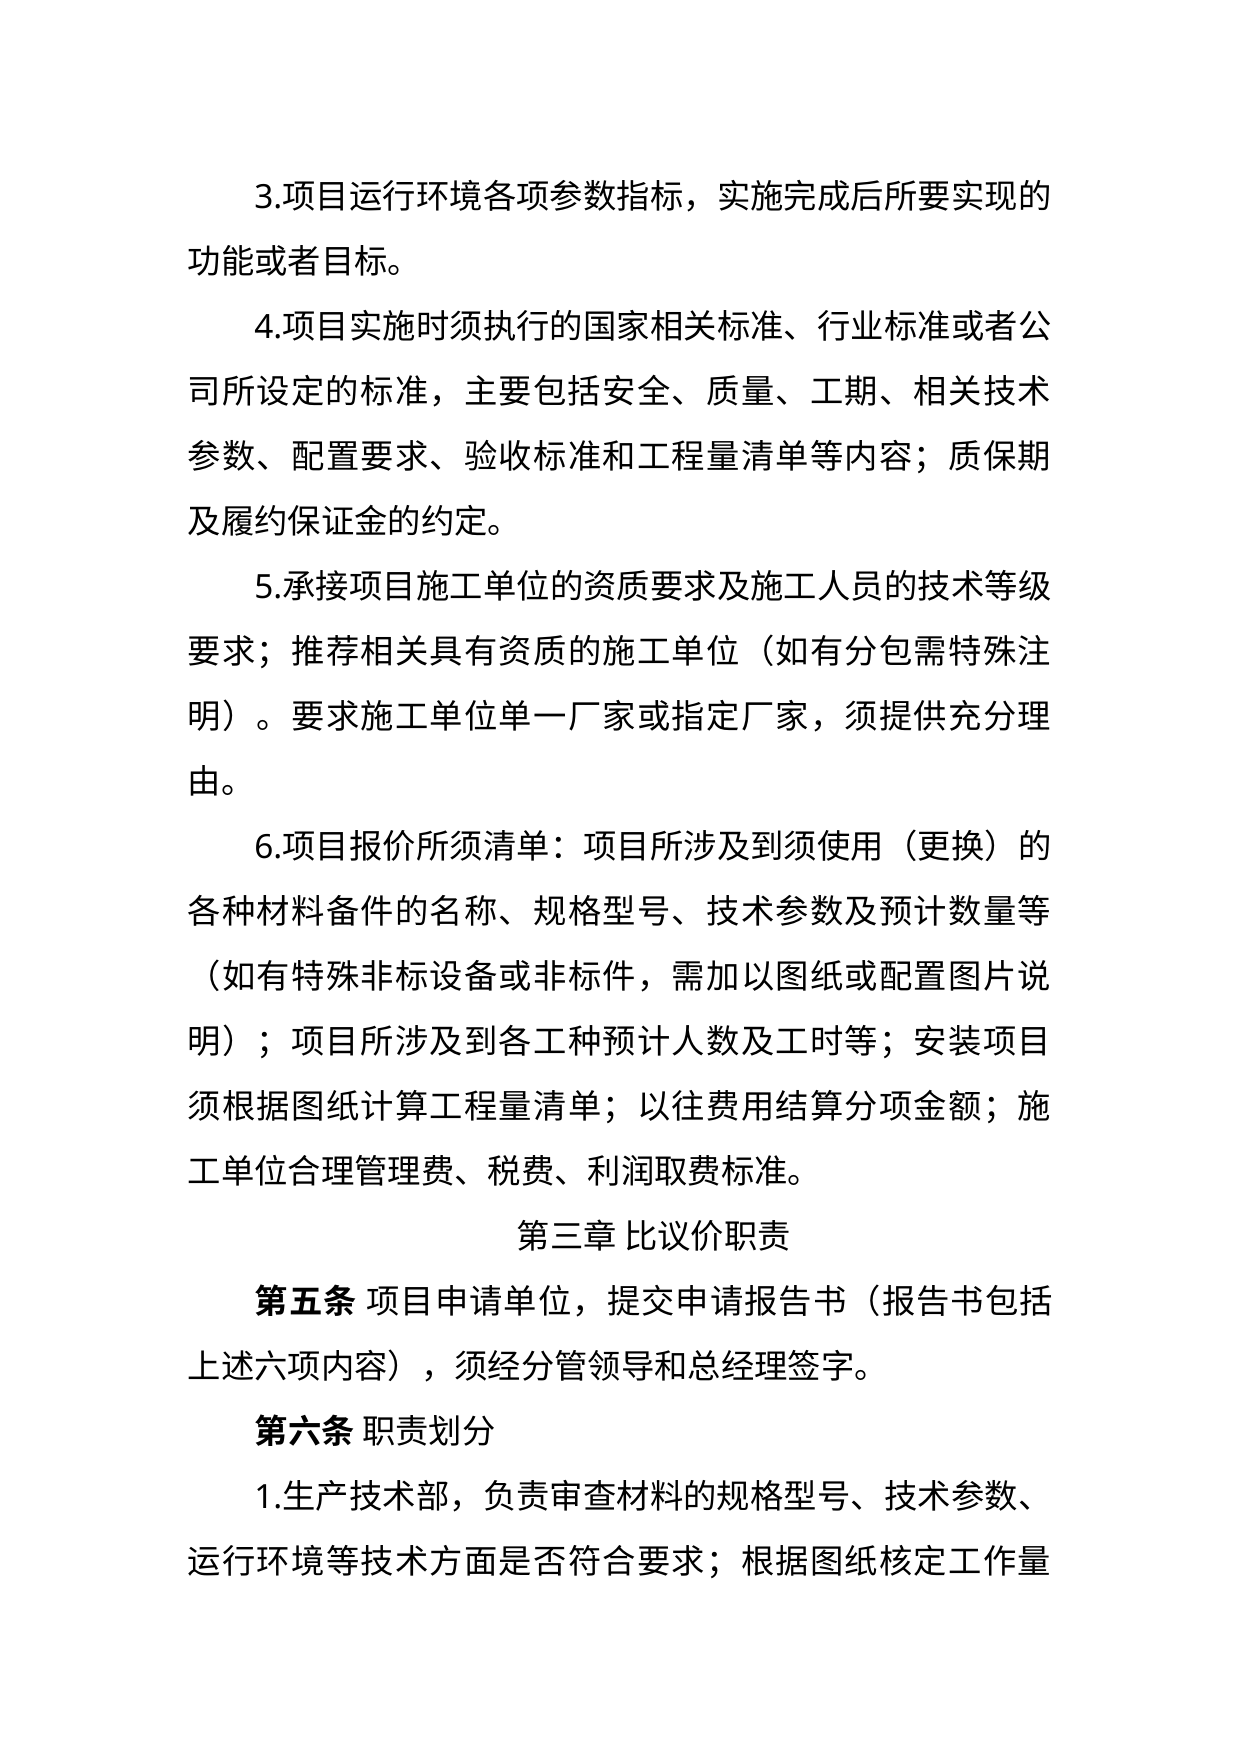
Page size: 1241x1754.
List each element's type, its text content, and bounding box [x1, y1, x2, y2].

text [187, 1462, 1053, 1592]
text 5.承接项目施工单位的资质要求及施工人员的技术等级要求；推荐相关具有资质的施工单位（如有分包需特殊注明）。要求施工单位单一厂家或指定厂家，须提供充分理由。 [187, 552, 1053, 812]
text 4.项目实施时须执行的国家相关标准、行业标准或者公司所设定的标准，主要包括安全、质量、工期、相关技术参数、配置要求、验收标准和工程量清单等内容；质保期及履约保证金的约定。 [187, 292, 1053, 552]
text 第三章 比议价职责 [187, 1202, 1053, 1267]
text 第六条 职责划分 [187, 1397, 1053, 1462]
text 第五条 项目申请单位，提交申请报告书（报告书包括上述六项内容），须经分管领导和总经理签字。 [187, 1267, 1053, 1397]
text 6.项目报价所须清单：项目所涉及到须使用（更换）的各种材料备件的名称、规格型号、技术参数及预计数量等（如有特殊非标设备或非标件，需加以图纸或配置图片说明）；项目所涉及到各工种预计人数及工时等；安装项目须根据图纸计算工程量清单；以往费用结算分项金额；施工单位合理管理费、税费、利润取费标准。 [187, 812, 1053, 1202]
text 3.项目运行环境各项参数指标，实施完成后所要实现的功能或者目标。 [187, 162, 1053, 292]
